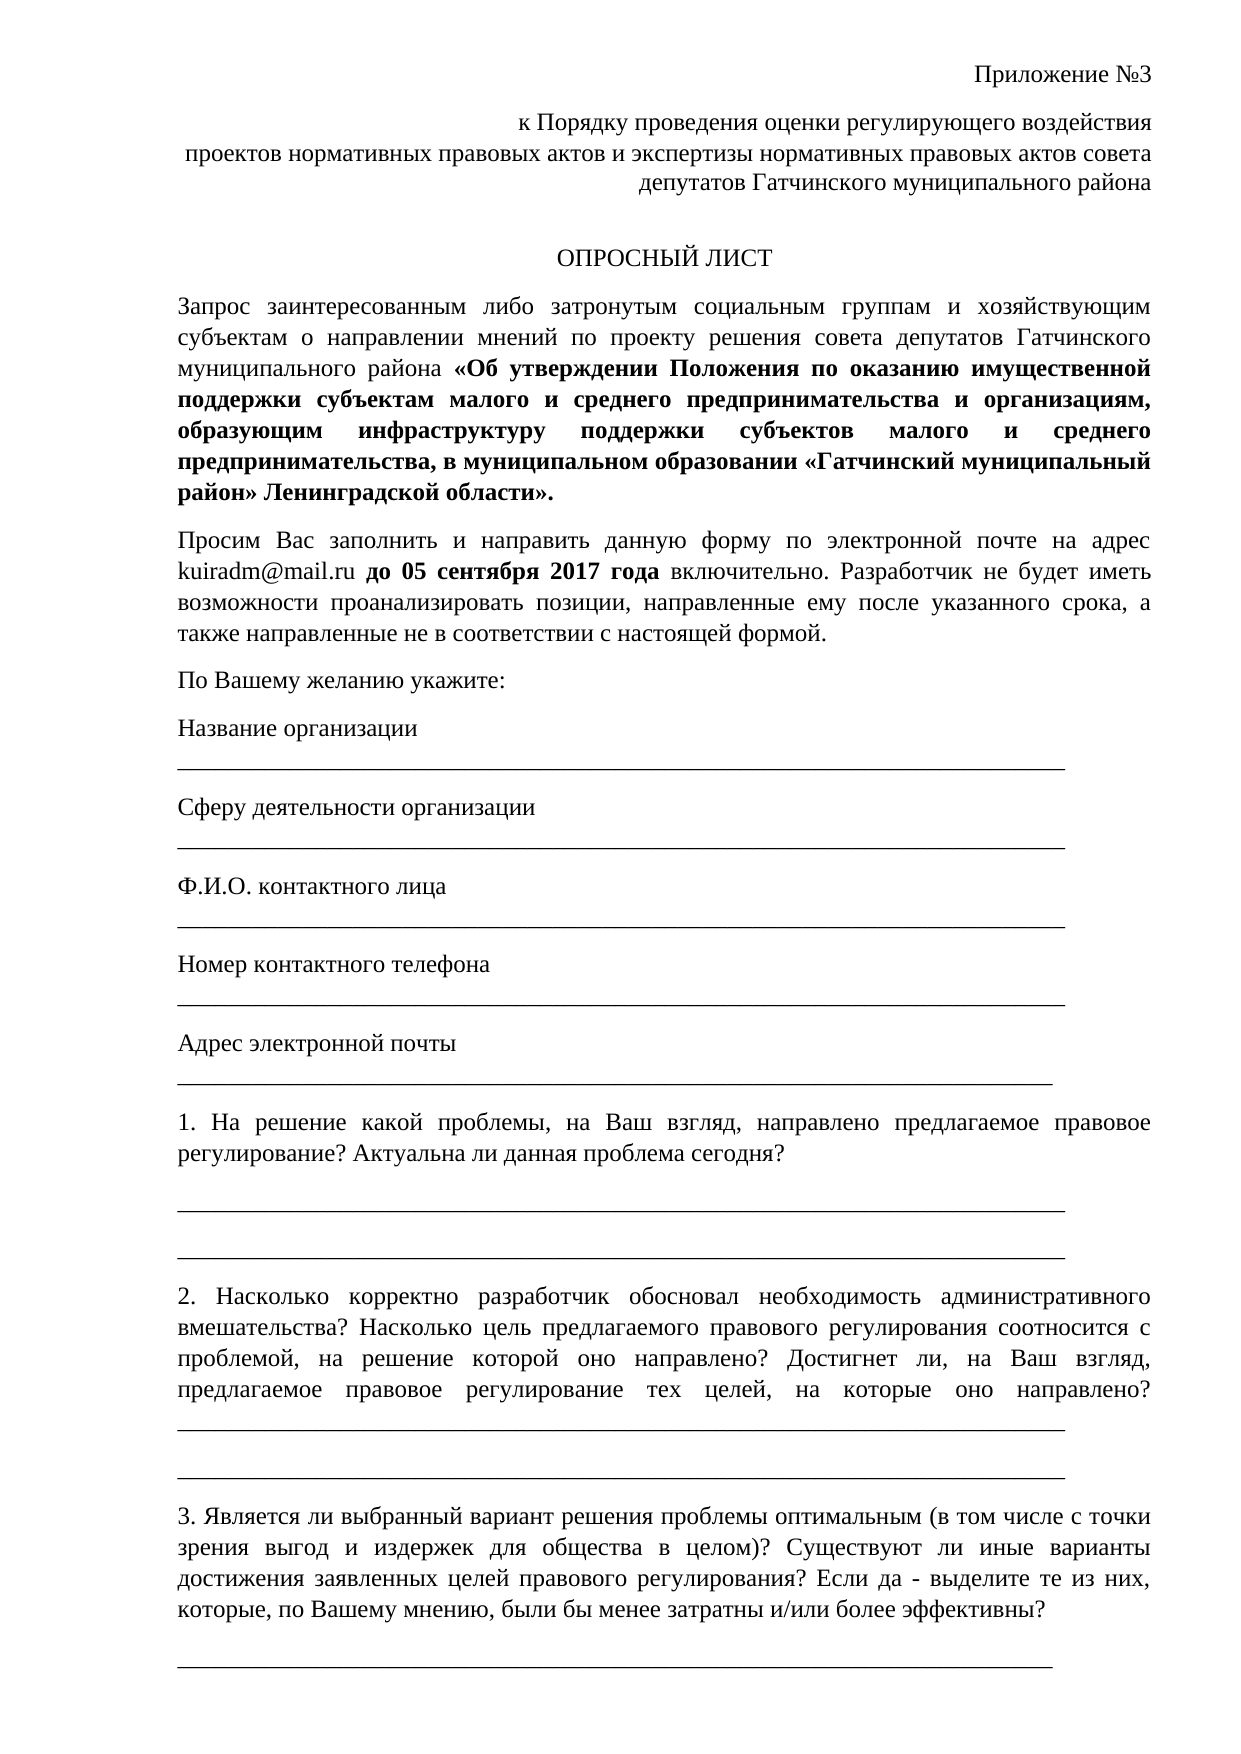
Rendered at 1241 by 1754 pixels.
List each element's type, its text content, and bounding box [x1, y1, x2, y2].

text По Вашему желанию укажите: [177, 666, 1152, 694]
text ОПРОСНЫЙ ЛИСТ [177, 243, 1152, 272]
text Просим Вас заполнить и направить данную форму по электронной почте на адрес kuiradm@mail.ru до 05 сентября 2017 года включительно. Разработчик не будет иметь возможности проанализировать позиции, направленные ему после указанного срока, а также направленные не в соответствии с настоящей формой. [177, 525, 1152, 647]
text _______________________________________________________________________ [177, 1453, 1152, 1482]
text 3. Является ли выбранный вариант решения проблемы оптимальным (в том числе с точки зрения выгод и издержек для общества в целом)? Существуют ли иные варианты достижения заявленных целей правового регулирования? Если да - выделите те из них, которые, по Вашему мнению, были бы менее затратны и/или более эффективны? [177, 1501, 1152, 1623]
text Адрес электронной почты ______________________________________________________________________ [177, 1028, 1152, 1088]
text 1. На решение какой проблемы, на Ваш взгляд, направлено предлагаемое правовое регулирование? Актуальна ли данная проблема сегодня? [177, 1107, 1152, 1167]
text Номер контактного телефона _______________________________________________________________________ [177, 949, 1152, 1009]
text Приложение №3 [177, 59, 1152, 88]
text Запрос заинтересованным либо затронутым социальным группам и хозяйствующим субъектам о направлении мнений по проекту решения совета депутатов Гатчинского муниципального района «Об утверждении Положения по оказанию имущественной поддержки субъектам малого и среднего предпринимательства и организациям, образующим инфраструктуру поддержки субъектов малого и среднего предпринимательства, в муниципальном образовании «Гатчинский муниципальный район» Ленинградской области». [177, 291, 1152, 506]
text Сферу деятельности организации _______________________________________________________________________ [177, 792, 1152, 852]
text ______________________________________________________________________ [177, 1642, 1152, 1670]
text Название организации _______________________________________________________________________ [177, 713, 1152, 773]
text проектов нормативных правовых актов и экспертизы нормативных правовых актов совета депутатов Гатчинского муниципального района [177, 138, 1152, 195]
text _______________________________________________________________________ [177, 1186, 1152, 1214]
text Ф.И.О. контактного лица _______________________________________________________________________ [177, 871, 1152, 931]
text к Порядку проведения оценки регулирующего воздействия [177, 107, 1152, 136]
text _______________________________________________________________________ [177, 1233, 1152, 1262]
text 2. Насколько корректно разработчик обосновал необходимость административного вмешательства? Насколько цель предлагаемого правового регулирования соотносится с проблемой, на решение которой оно направлено? Достигнет ли, на Ваш взгляд, предлагаемое правовое регулирование тех целей, на которые оно направлено? _______________________________________________________________________ [177, 1281, 1152, 1434]
